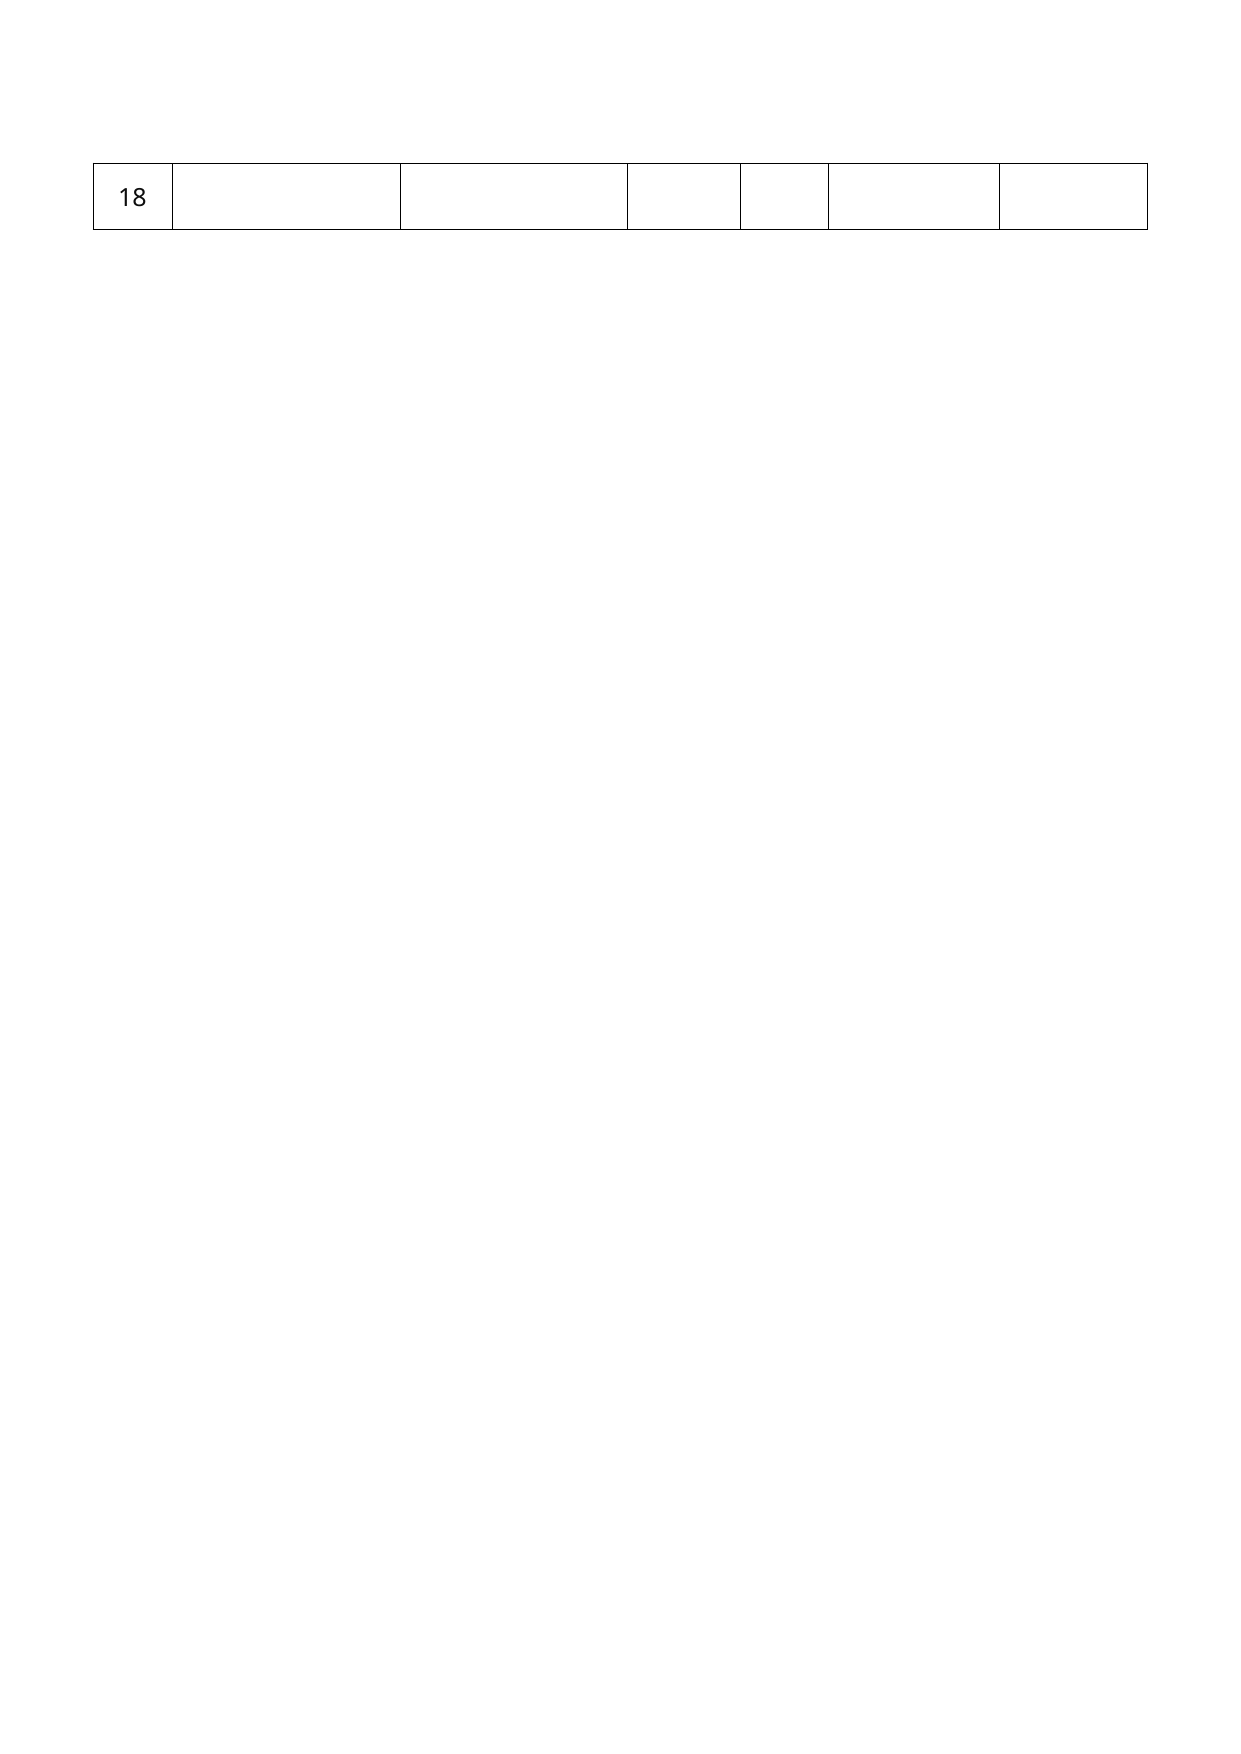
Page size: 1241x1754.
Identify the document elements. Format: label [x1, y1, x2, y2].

table_cell [741, 164, 828, 229]
table_cell [94, 164, 172, 229]
table_cell [1000, 164, 1147, 229]
table_cell [401, 164, 627, 229]
table_cell [173, 164, 400, 229]
table_cell [628, 164, 740, 229]
table_cell [829, 164, 999, 229]
